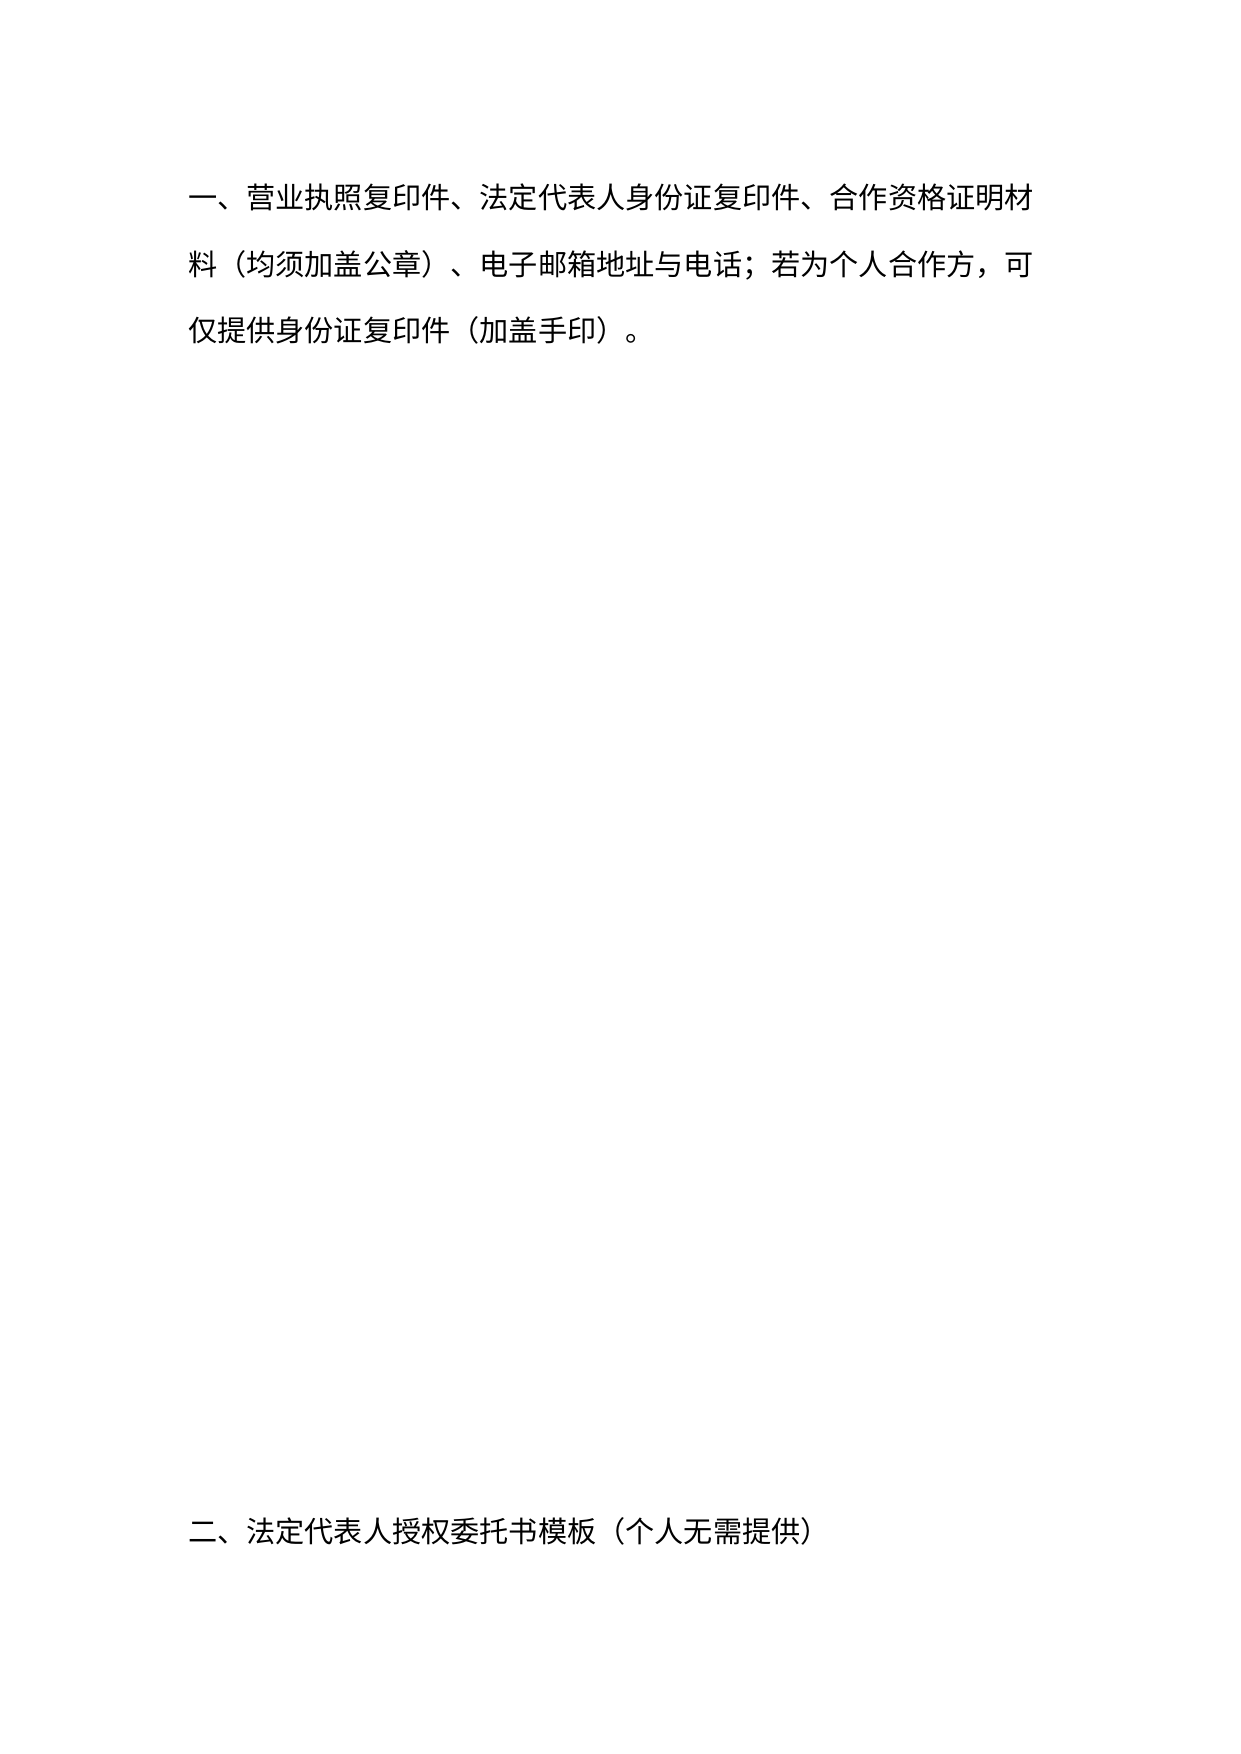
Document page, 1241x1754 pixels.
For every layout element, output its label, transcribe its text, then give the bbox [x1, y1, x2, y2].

list 二、法定代表人授权委托书模板（个人无需提供） [188, 1494, 1052, 1554]
list 一、营业执照复印件、法定代表人身份证复印件、合作资格证明材料（均须加盖公章）、电子邮箱地址与电话；若为个人合作方，可仅提供身份证复印件（加盖手印）。 [188, 150, 1052, 350]
